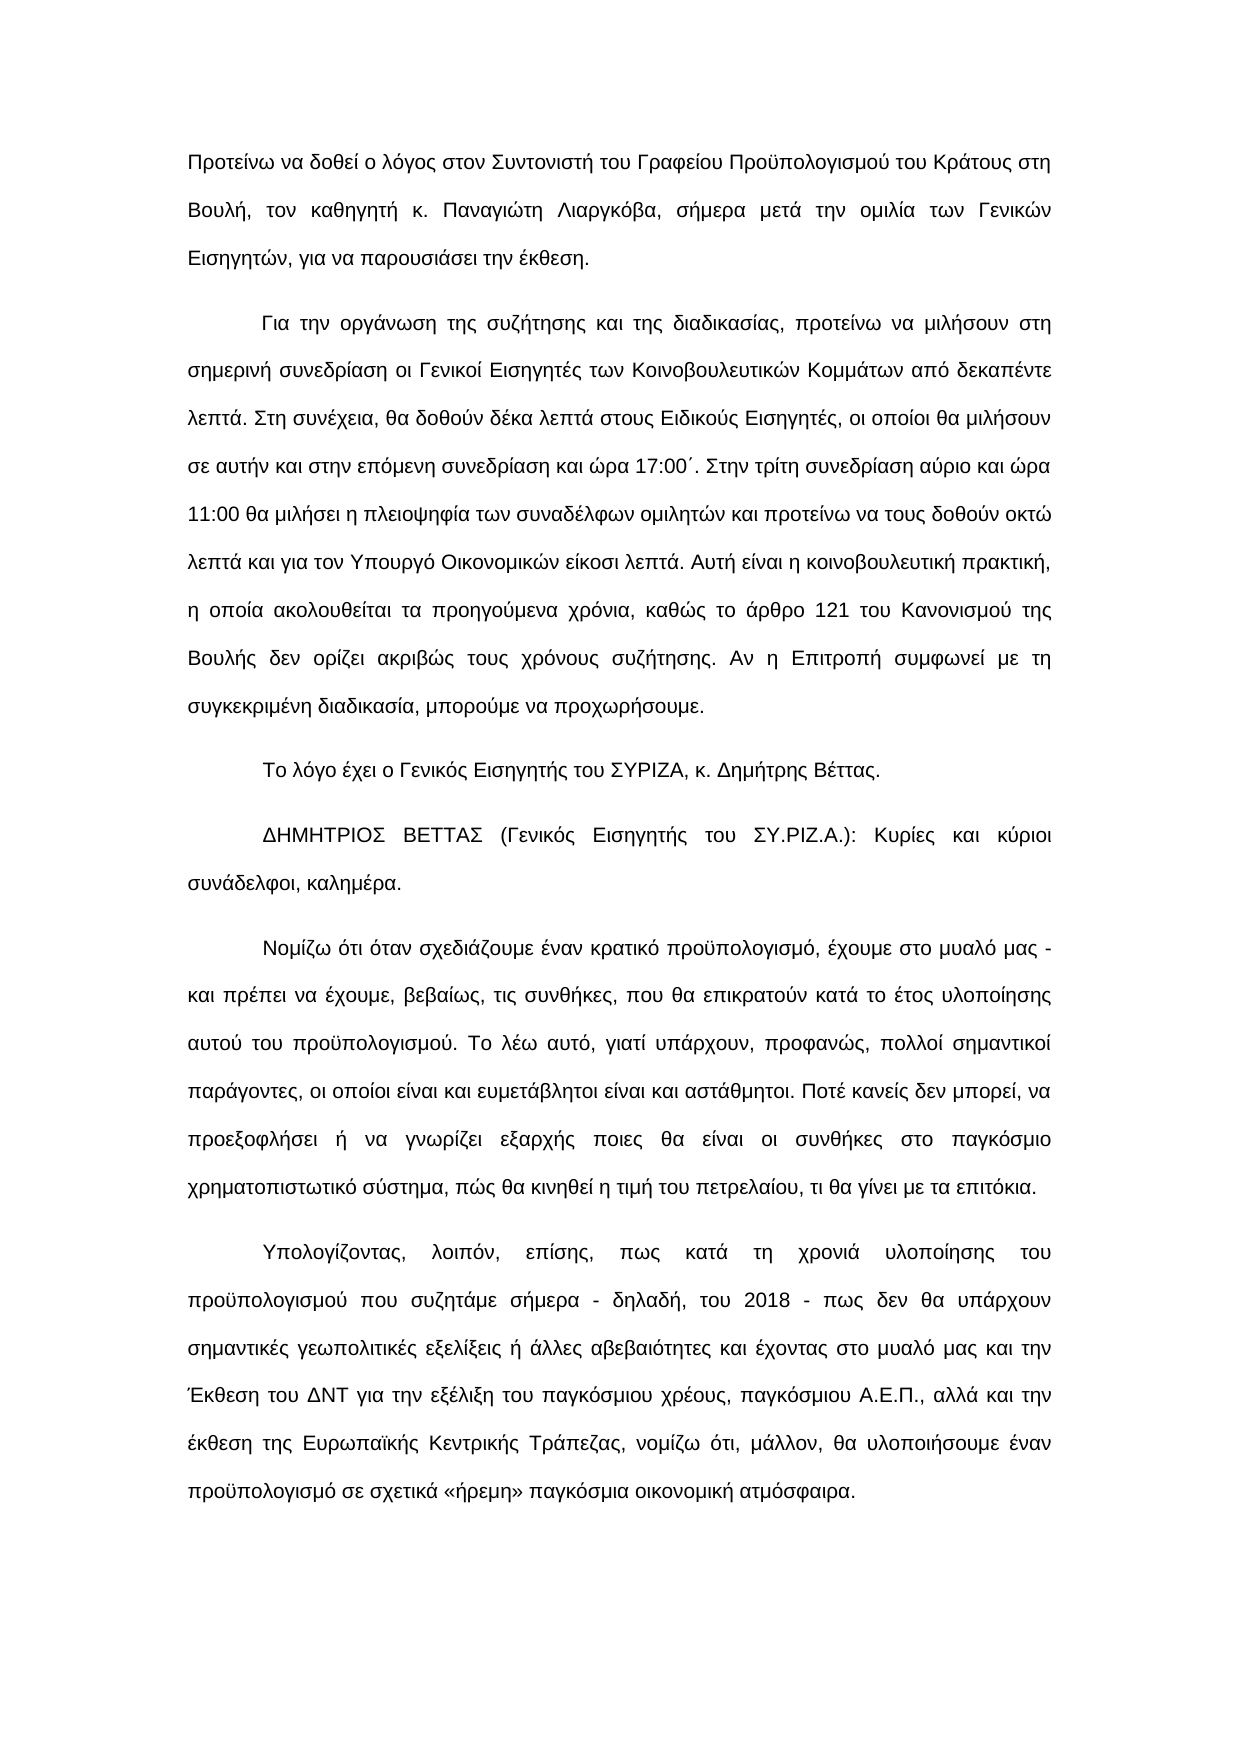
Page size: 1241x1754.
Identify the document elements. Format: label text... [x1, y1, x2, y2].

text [187, 150, 1053, 270]
text Υπολογίζοντας, λοιπόν, επίσης, πως κατά τη χρονιά υλοποίησης του προϋπολογισμού που συζητάμε σήμερα - δηλαδή, του 2018 - πως δεν θα υπάρχουν σημαντικές γεωπολιτικές εξελίξεις ή άλλες αβεβαιότητες και έχοντας στο μυαλό μας και την Έκθεση του ΔΝΤ για την εξέλιξη του παγκόσμιου χρέους, παγκόσμιου Α.Ε.Π., αλλά και την έκθεση της Ευρωπαϊκής Κεντρικής Τράπεζας, νομίζω ότι, μάλλον, θα υλοποιήσουμε έναν προϋπολογισμό σε σχετικά «ήρεμη» παγκόσμια οικονομική ατμόσφαιρα. [187, 1239, 1053, 1503]
text Το λόγο έχει ο Γενικός Εισηγητής του ΣΥΡΙΖΑ, κ. Δημήτρης Βέττας. [187, 758, 1053, 782]
text ΔΗΜΗΤΡΙΟΣ ΒΕΤΤΑΣ (Γενικός Εισηγητής του ΣΥ.ΡΙΖ.Α.): Κυρίες και κύριοι συνάδελφοι, καλημέρα. [187, 823, 1053, 895]
text Για την οργάνωση της συζήτησης και της διαδικασίας, προτείνω να μιλήσουν στη σημερινή συνεδρίαση οι Γενικοί Εισηγητές των Κοινοβουλευτικών Κομμάτων από δεκαπέντε λεπτά. Στη συνέχεια, θα δοθούν δέκα λεπτά στους Ειδικούς Εισηγητές, οι οποίοι θα μιλήσουν σε αυτήν και στην επόμενη συνεδρίαση και ώρα 17:00΄. Στην τρίτη συνεδρίαση αύριο και ώρα 11:00 θα μιλήσει η πλειοψηφία των συναδέλφων ομιλητών και προτείνω να τους δοθούν οκτώ λεπτά και για τον Υπουργό Οικονομικών είκοσι λεπτά. Αυτή είναι η κοινοβουλευτική πρακτική, η οποία ακολουθείται τα προηγούμενα χρόνια, καθώς το άρθρο 121 του Κανονισμού της Βουλής δεν ορίζει ακριβώς τους χρόνους συζήτησης. Αν η Επιτροπή συμφωνεί με τη συγκεκριμένη διαδικασία, μπορούμε να προχωρήσουμε. [187, 310, 1053, 718]
text Νομίζω ότι όταν σχεδιάζουμε έναν κρατικό προϋπολογισμό, έχουμε στο μυαλό μας - και πρέπει να έχουμε, βεβαίως, τις συνθήκες, που θα επικρατούν κατά το έτος υλοποίησης αυτού του προϋπολογισμού. Το λέω αυτό, γιατί υπάρχουν, προφανώς, πολλοί σημαντικοί παράγοντες, οι οποίοι είναι και ευμετάβλητοι είναι και αστάθμητοι. Ποτέ κανείς δεν μπορεί, να προεξοφλήσει ή να γνωρίζει εξαρχής ποιες θα είναι οι συνθήκες στο παγκόσμιο χρηματοπιστωτικό σύστημα, πώς θα κινηθεί η τιμή του πετρελαίου, τι θα γίνει με τα επιτόκια. [187, 935, 1053, 1199]
